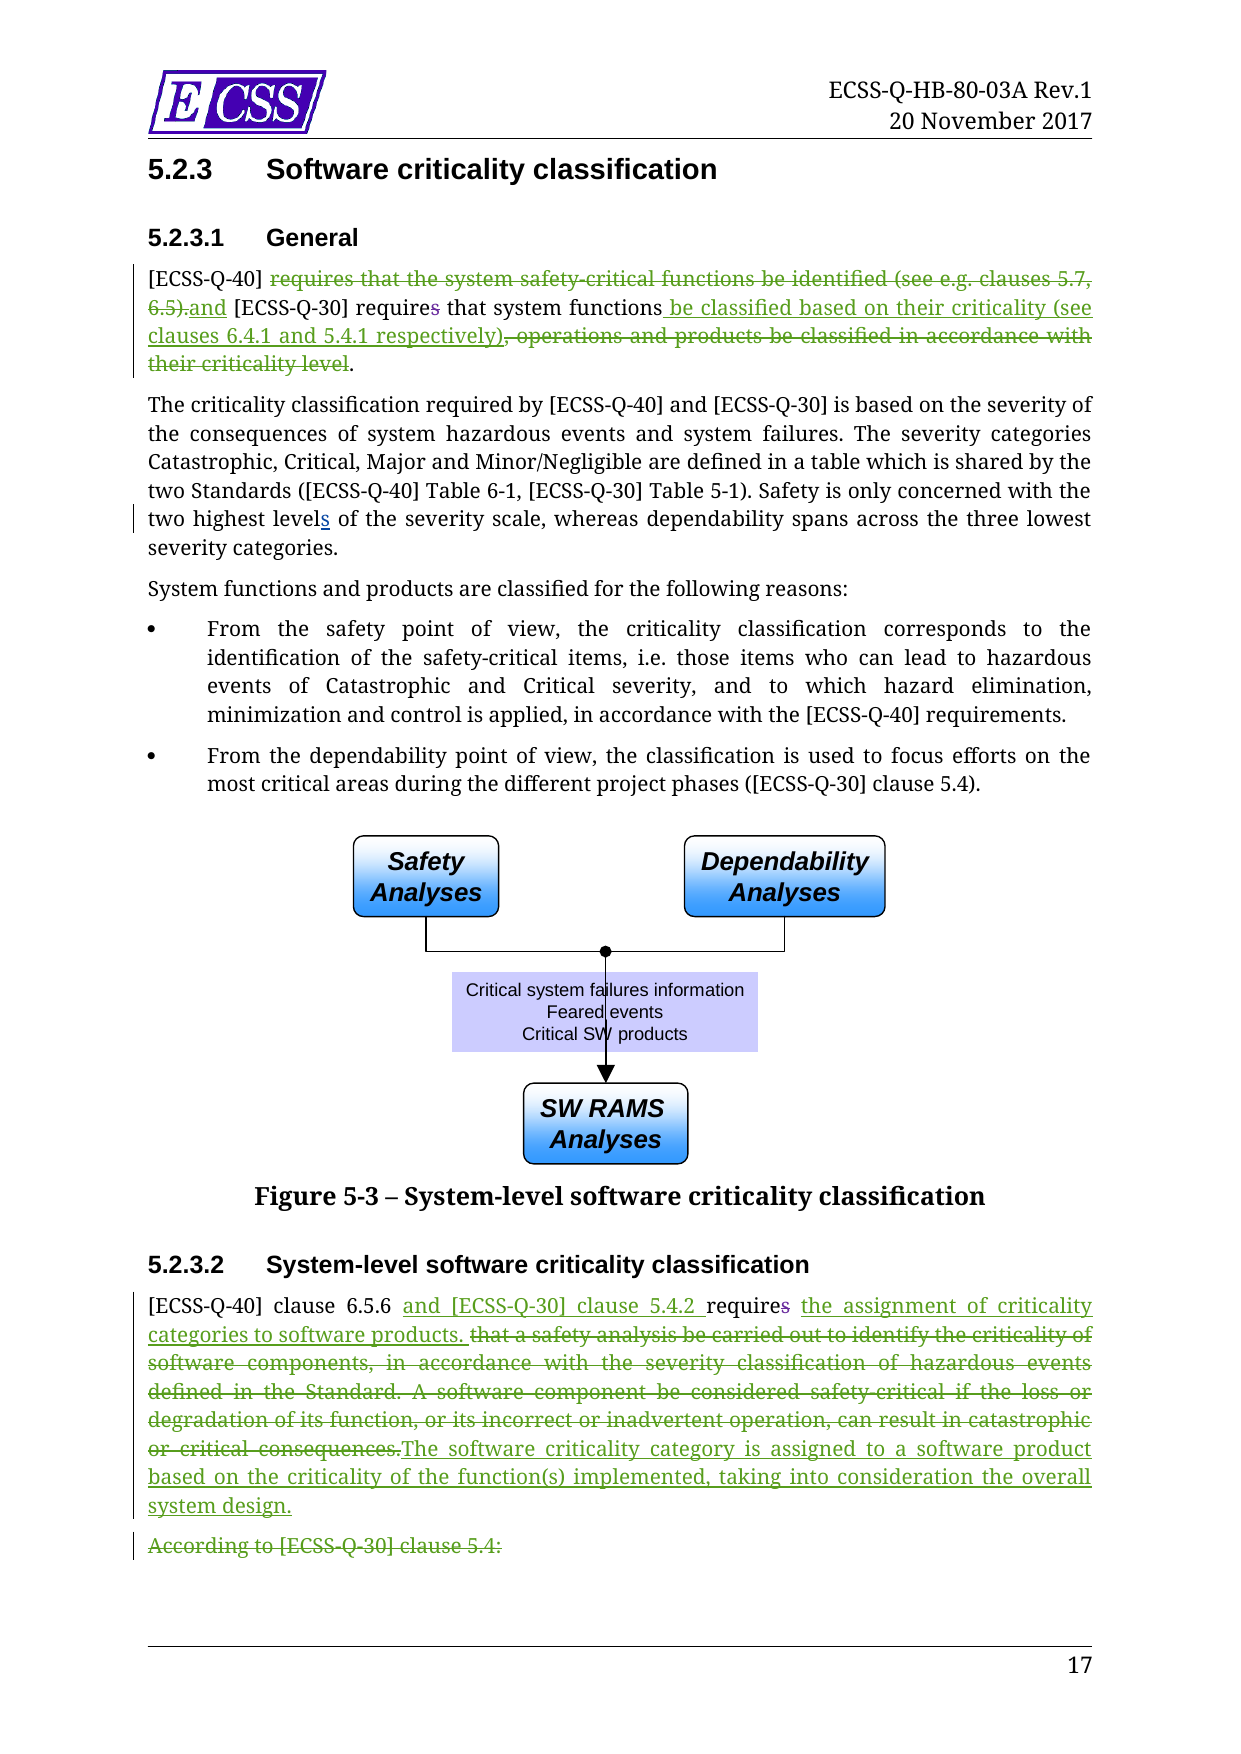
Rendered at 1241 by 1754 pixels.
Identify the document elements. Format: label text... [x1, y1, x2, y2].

subtitle Software criticality classification [148, 152, 1092, 186]
subtitle General [148, 223, 1092, 252]
text [ECSS-Q-40] clause 6.5.6 require [148, 1395, 1092, 1422]
text System functions and products are classified for the following reasons: [148, 574, 1092, 602]
text [ECSS-Q-40] clause 6.5.6 require [148, 1366, 1092, 1393]
picture [148, 70, 327, 134]
text [ECSS-Q-40] clause 6.5.6 require [148, 1488, 1092, 1519]
subtitle System-level software criticality classification [148, 1250, 1092, 1279]
text The criticality classification required by [ECSS-Q-40] and [ECSS-Q-30] is based on the severity of the consequences of system hazardous events and system failures. The severity categories Catastrophic, Critical, Major and Minor/Negligible are defined in a table which is shared by the two Standards ([ECSS-Q-40] Table 6-1, [ECSS-Q-30] Table 5-1). Safety is only concerned with the two highest level of the severity scale, whereas dependability spans across the three lowest severity categories. [148, 391, 1092, 561]
list From the dependability point of view, the classification is used to focus efforts on the most critical areas during the different project phases ([ECSS-Q-30] clause 5.4). [148, 741, 1092, 798]
text [ECSS-Q-40] [ECSS-Q-30] require that system functions. [148, 264, 1092, 378]
text [ECSS-Q-40] clause 6.5.6 require [148, 1292, 1092, 1365]
list From the safety point of view, the criticality classification corresponds to the identification of the safety-critical items, i.e. those items who can lead to hazardous events of Catastrophic and Critical severity, and to which hazard elimination, minimization and control is applied, in accordance with the [ECSS-Q-40] requirements. [148, 614, 1092, 728]
text [ECSS-Q-40] clause 6.5.6 require [148, 1423, 1092, 1486]
